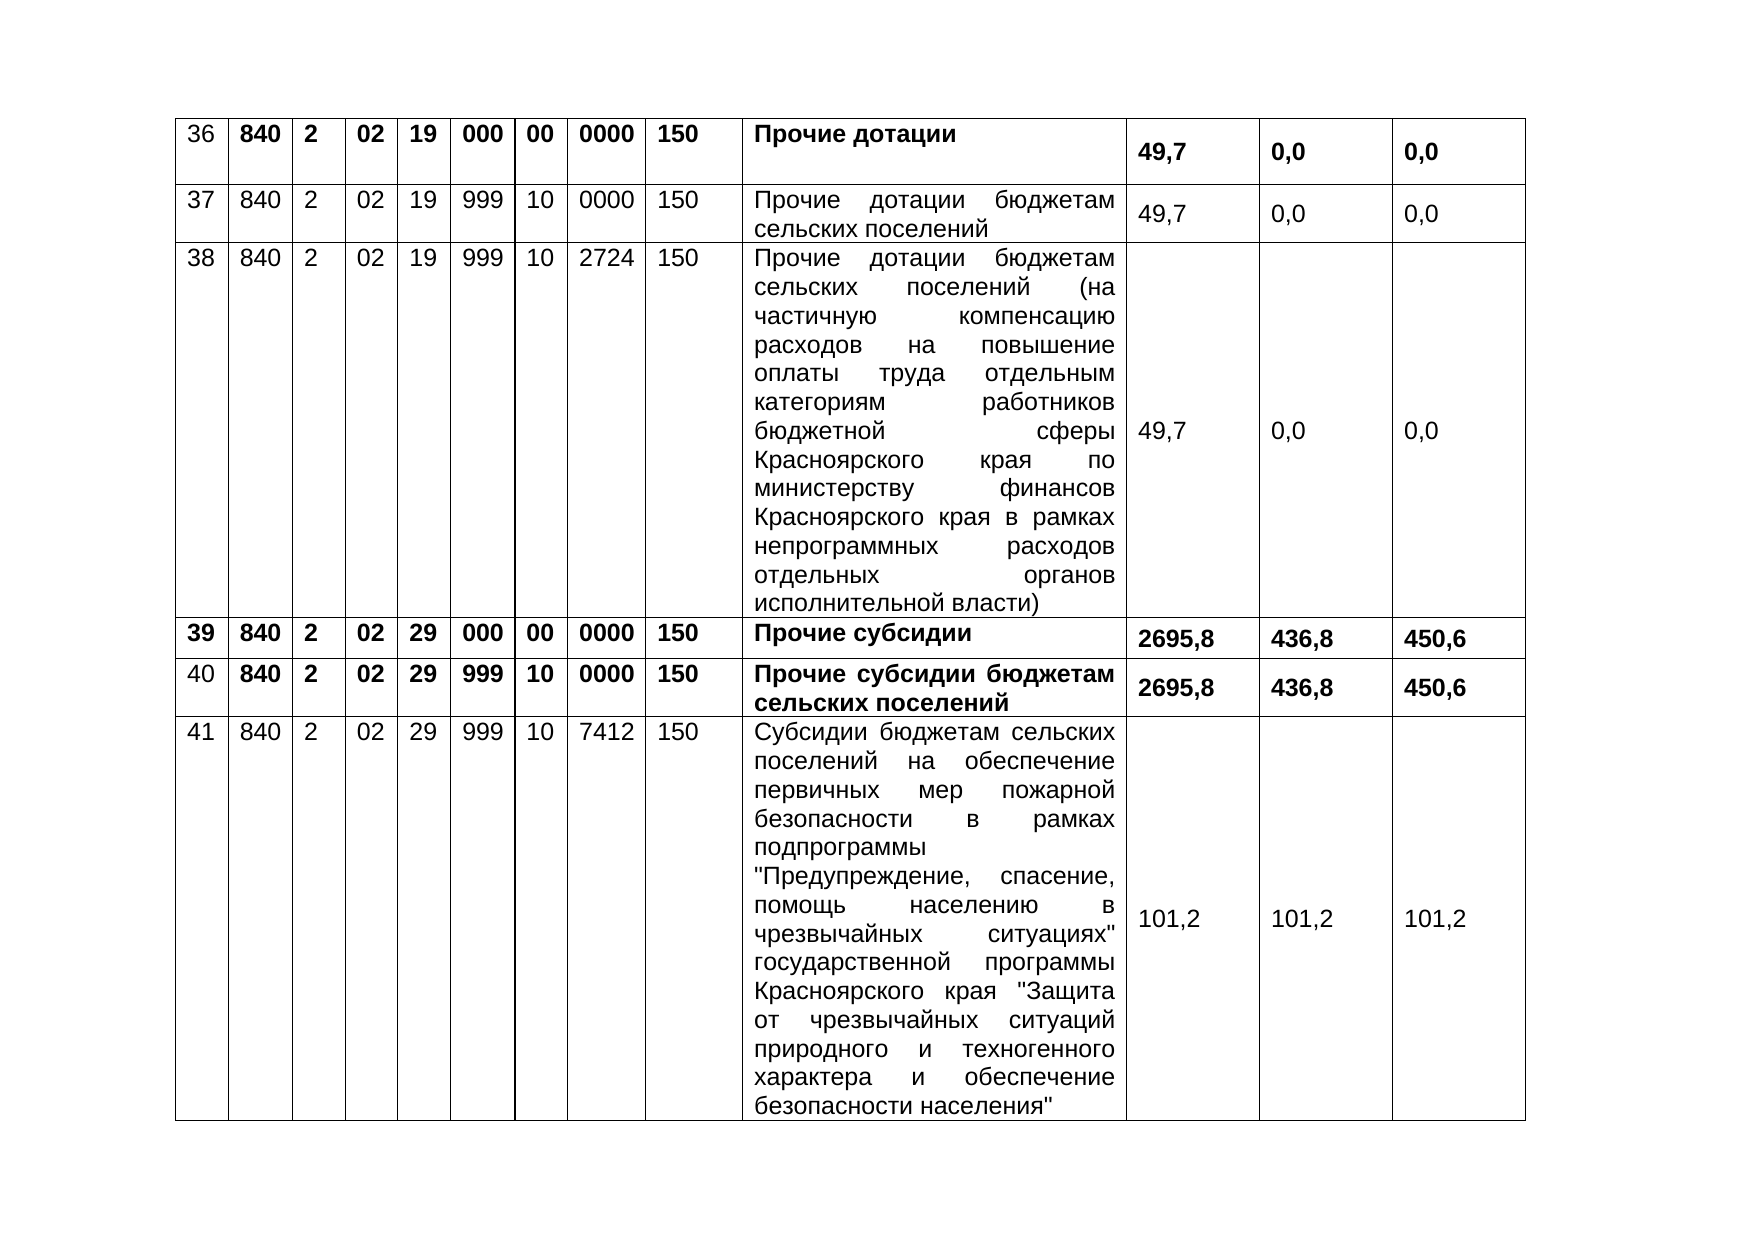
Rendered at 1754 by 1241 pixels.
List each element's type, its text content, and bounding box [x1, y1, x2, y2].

table_cell 02 [346, 119, 397, 184]
table_cell 999 [451, 659, 514, 716]
table_cell 0,0 [1393, 119, 1525, 184]
table_cell 0,0 [1260, 185, 1392, 242]
table_cell 840 [229, 618, 292, 658]
table_cell 49,7 [1127, 185, 1259, 242]
table_cell 436,8 [1260, 659, 1392, 716]
table_cell Прочие дотации [743, 119, 1126, 184]
table_cell 10 [516, 243, 567, 617]
table_cell Прочие дотации бюджетам сельских поселений [743, 185, 1126, 242]
table_cell 0,0 [1393, 185, 1525, 242]
table_cell 19 [398, 243, 450, 617]
table_cell 840 [229, 243, 292, 617]
table_cell 150 [646, 717, 742, 1120]
table_cell 10 [516, 185, 567, 242]
table_cell 02 [346, 243, 397, 617]
table_cell 450,6 [1393, 659, 1525, 716]
table_cell 999 [451, 717, 514, 1120]
table_cell 0000 [568, 119, 645, 184]
table_cell 0000 [568, 618, 645, 658]
table_cell 150 [646, 618, 742, 658]
table_cell Субсидии бюджетам сельских поселений на обеспечение первичных мер пожарной безопасности в рамках подпрограммы "Предупреждение, спасение, помощь населению в чрезвычайных ситуациях" государственной программы Красноярского края "Защита от чрезвычайных ситуаций природного и техногенного характера и обеспечение безопасности населения" [743, 717, 1126, 1120]
table_cell 49,7 [1127, 119, 1259, 184]
table_cell 29 [398, 618, 450, 658]
table_cell 2695,8 [1127, 659, 1259, 716]
table_cell 000 [451, 119, 514, 184]
table_cell 2 [293, 119, 345, 184]
table_cell 40 [176, 659, 228, 716]
table_cell 2 [293, 243, 345, 617]
table_cell 2724 [568, 243, 645, 617]
table_cell 999 [451, 185, 514, 242]
table_cell 02 [346, 618, 397, 658]
table_cell 10 [516, 659, 567, 716]
table_cell 19 [398, 185, 450, 242]
table_cell 10 [516, 717, 567, 1120]
table_cell 38 [176, 243, 228, 617]
table_cell 2695,8 [1127, 618, 1259, 658]
table_cell 150 [646, 185, 742, 242]
table_cell 450,6 [1393, 618, 1525, 658]
table_cell 00 [516, 119, 567, 184]
table_cell 2 [293, 185, 345, 242]
table_cell 49,7 [1127, 243, 1259, 617]
table_cell 840 [229, 119, 292, 184]
table_cell 2 [293, 659, 345, 716]
table_cell 101,2 [1260, 717, 1392, 1120]
table_cell 37 [176, 185, 228, 242]
table_cell 7412 [568, 717, 645, 1120]
table_cell 000 [451, 618, 514, 658]
table_cell Прочие дотации бюджетам сельских поселений (на частичную компенсацию расходов на повышение оплаты труда отдельным категориям работников бюджетной сферы Красноярского края по министерству финансов Красноярского края в рамках непрограммных расходов отдельных органов исполнительной власти) [743, 243, 1126, 617]
table_cell 36 [176, 119, 228, 184]
table_cell 2 [293, 717, 345, 1120]
table_cell Прочие субсидии [743, 618, 1126, 658]
table_cell 999 [451, 243, 514, 617]
table_cell 41 [176, 717, 228, 1120]
table_cell 840 [229, 717, 292, 1120]
table_cell 2 [293, 618, 345, 658]
table_cell 29 [398, 659, 450, 716]
table_cell 436,8 [1260, 618, 1392, 658]
table_cell 02 [346, 659, 397, 716]
table_cell 19 [398, 119, 450, 184]
table_cell 840 [229, 659, 292, 716]
table_cell 0,0 [1393, 243, 1525, 617]
table_cell 39 [176, 618, 228, 658]
table_cell 0000 [568, 185, 645, 242]
table_cell 840 [229, 185, 292, 242]
table_cell 101,2 [1393, 717, 1525, 1120]
table_cell 02 [346, 185, 397, 242]
table_cell Прочие субсидии бюджетам сельских поселений [743, 659, 1126, 716]
table_cell 150 [646, 659, 742, 716]
table_cell 00 [516, 618, 567, 658]
table_cell 150 [646, 243, 742, 617]
table_cell 02 [346, 717, 397, 1120]
table_cell 0,0 [1260, 243, 1392, 617]
table_cell 150 [646, 119, 742, 184]
table_cell 29 [398, 717, 450, 1120]
table_cell 101,2 [1127, 717, 1259, 1120]
table_cell 0000 [568, 659, 645, 716]
table_cell 0,0 [1260, 119, 1392, 184]
